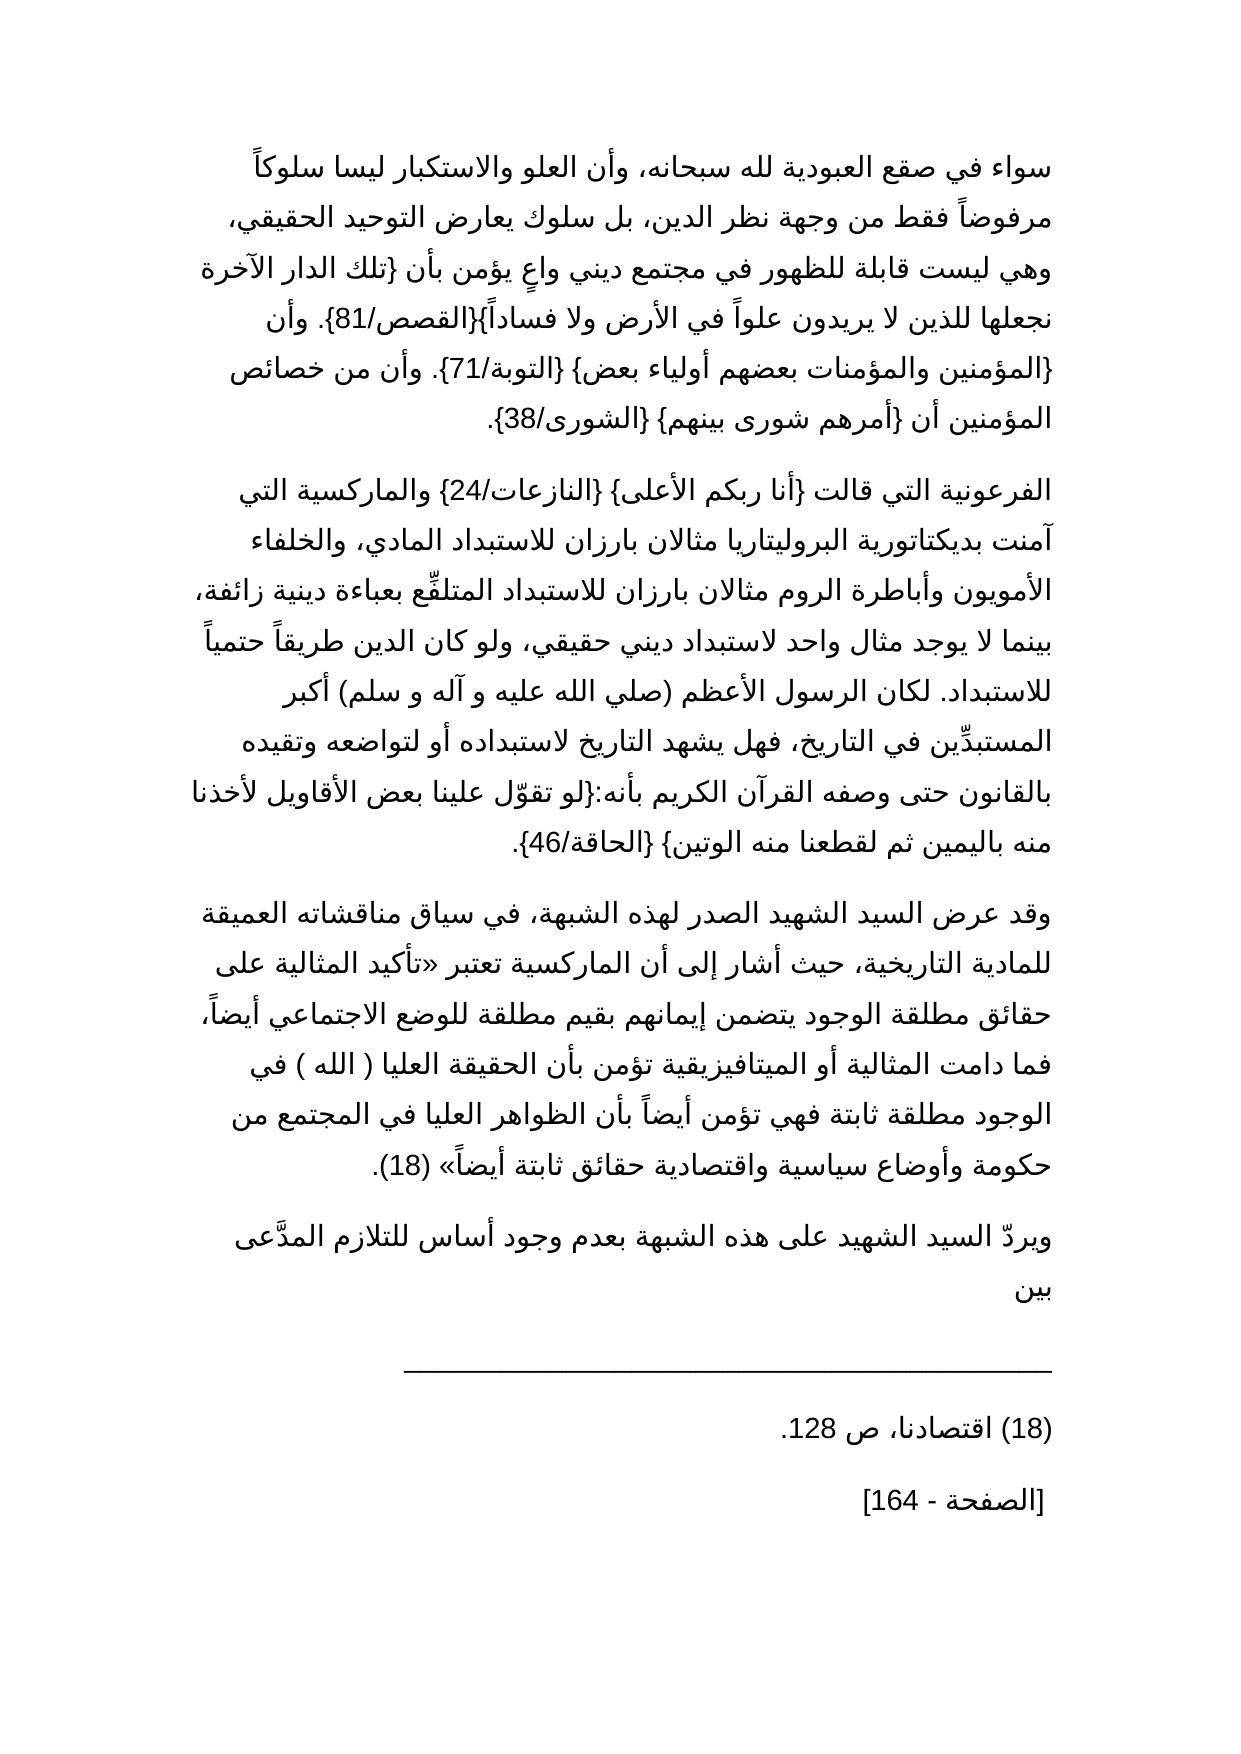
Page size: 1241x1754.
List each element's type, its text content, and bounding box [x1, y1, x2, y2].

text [187, 150, 1053, 435]
text ويردّ السيد الشهيد على هذه الشبهة بعدم وجود أساس للتلازم المدَّعى بين [187, 1219, 1053, 1303]
text ________________________________________ [187, 1340, 1053, 1374]
text الفرعونية التي قالت {أنا ربكم الأعلى} {النازعات/24} والماركسية التي آمنت بديكتاتورية البروليتاريا مثالان بارزان للاستبداد المادي، والخلفاء الأمويون وأباطرة الروم مثالان بارزان للاستبداد المتلفِّع بعباءة دينية زائفة، بينما لا يوجد مثال واحد لاستبداد ديني حقيقي، ولو كان الدين طريقاً حتمياً للاستبداد. لكان الرسول الأعظم (صلي الله عليه و آله و سلم) أكبر المستبدِّين في التاريخ، فهل يشهد التاريخ لاستبداده أو لتواضعه وتقيده بالقانون حتى وصفه القرآن الكريم بأنه:{لو تقوّل علينا بعض الأقاويل لأخذنا منه باليمين ثم لقطعنا منه الوتين} {الحاقة/46}. [187, 473, 1053, 858]
text [الصفحة - 164] [187, 1482, 1053, 1516]
text (18) اقتصادنا، ص 128. [187, 1411, 1053, 1445]
text وقد عرض السيد الشهيد الصدر لهذه الشبهة، في سياق مناقشاته العميقة للمادية التاريخية، حيث أشار إلى أن الماركسية تعتبر «تأكيد المثالية على حقائق مطلقة الوجود يتضمن إيمانهم بقيم مطلقة للوضع الاجتماعي أيضاً، فما دامت المثالية أو الميتافيزيقية تؤمن بأن الحقيقة العليا ( الله ) في الوجود مطلقة ثابتة فهي تؤمن أيضاً بأن الظواهر العليا في المجتمع من حكومة وأوضاع سياسية واقتصادية حقائق ثابتة أيضاً» (18). [187, 896, 1053, 1181]
